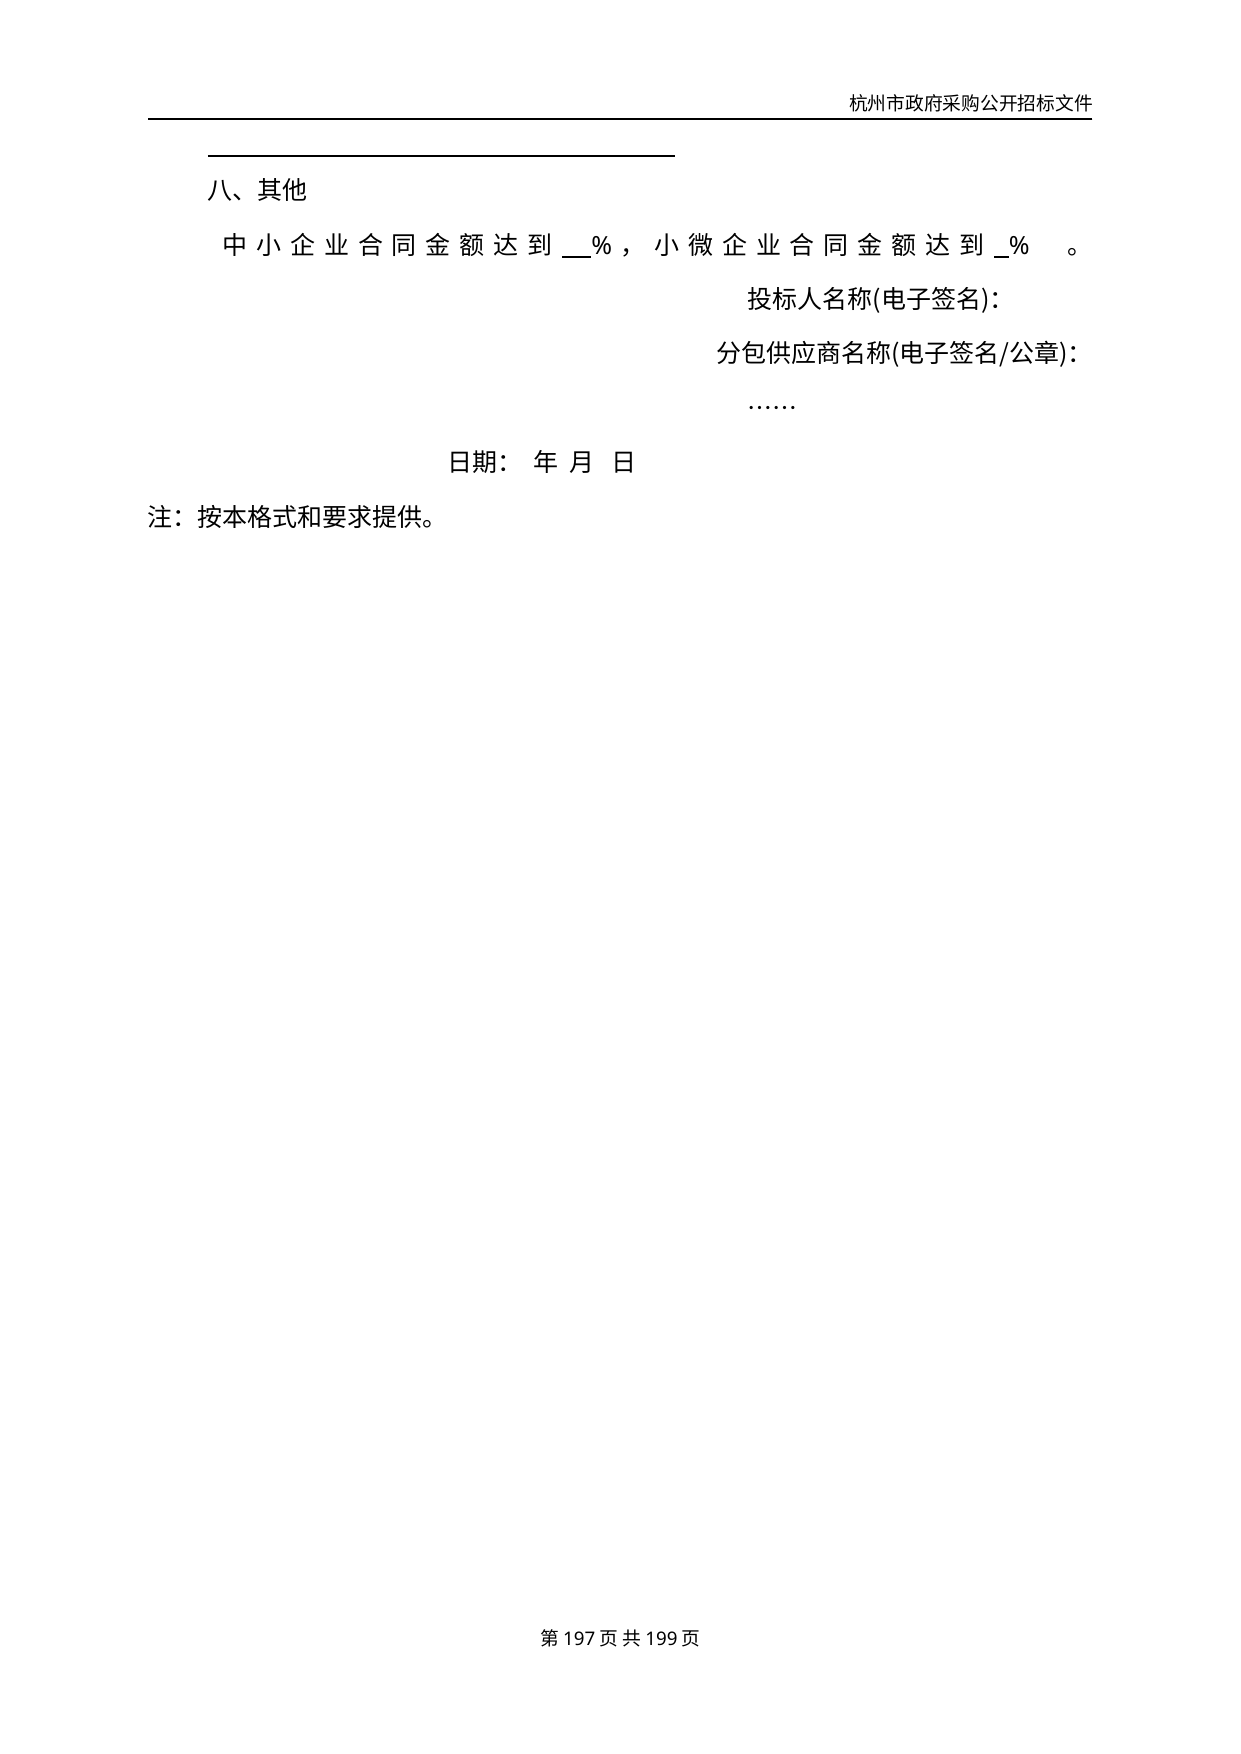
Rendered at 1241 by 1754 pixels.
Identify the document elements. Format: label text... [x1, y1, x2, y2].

text 注：按本格式和要求提供。 [148, 497, 1049, 533]
text 八、其他 [148, 171, 1092, 207]
text …… [148, 388, 1092, 424]
text 分包供应商名称(电子签名/公章)： [148, 334, 1092, 370]
text 中小企业合同金额达到 %，小微企业合同金额达到 % 。 投标人名称(电子签名)： [222, 225, 1092, 316]
text 日期： 年 月 日 [222, 443, 1092, 479]
